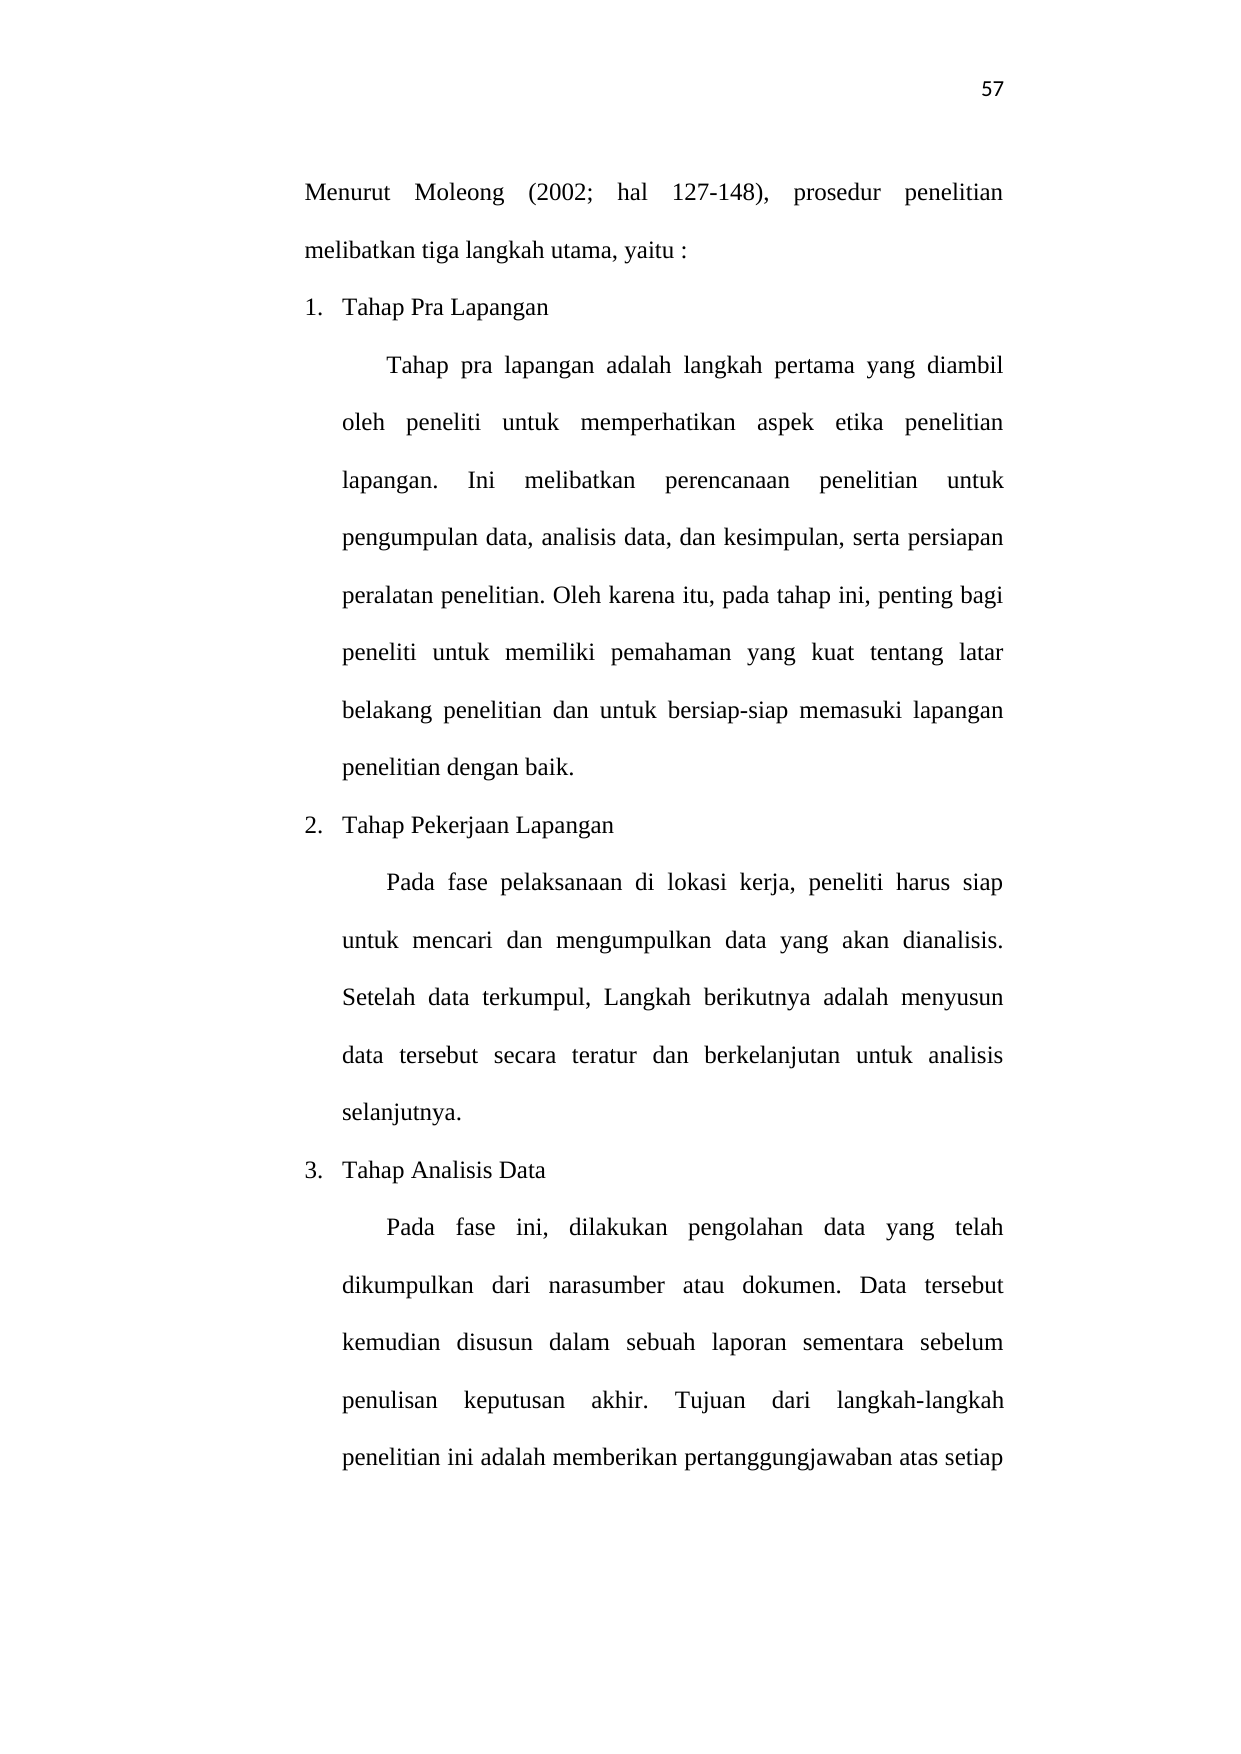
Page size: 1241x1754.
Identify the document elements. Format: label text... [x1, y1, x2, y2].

text Tahap pra lapangan adalah langkah pertama yang diambil oleh peneliti untuk memperhatikan aspek etika penelitian lapangan. Ini melibatkan perencanaan penelitian untuk pengumpulan data, analisis data, dan kesimpulan, serta persiapan peralatan penelitian. Oleh karena itu, pada tahap ini, penting bagi peneliti untuk memiliki pemahaman yang kuat tentang latar belakang penelitian dan untuk bersiap-siap memasuki lapangan penelitian dengan baik. [342, 350, 1004, 781]
text Menurut Moleong (2002; hal 127-148), prosedur penelitian melibatkan tiga langkah utama, yaitu : [304, 177, 1004, 263]
list Tahap Pekerjaan Lapangan [304, 810, 1004, 838]
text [342, 1212, 1004, 1471]
list Tahap Analisis Data [304, 1155, 1004, 1183]
text Pada fase pelaksanaan di lokasi kerja, peneliti harus siap untuk mencari dan mengumpulkan data yang akan dianalisis. Setelah data terkumpul, Langkah berikutnya adalah menyusun data tersebut secara teratur dan berkelanjutan untuk analisis selanjutnya. [342, 867, 1004, 1126]
list Tahap Pra Lapangan [304, 292, 1004, 321]
